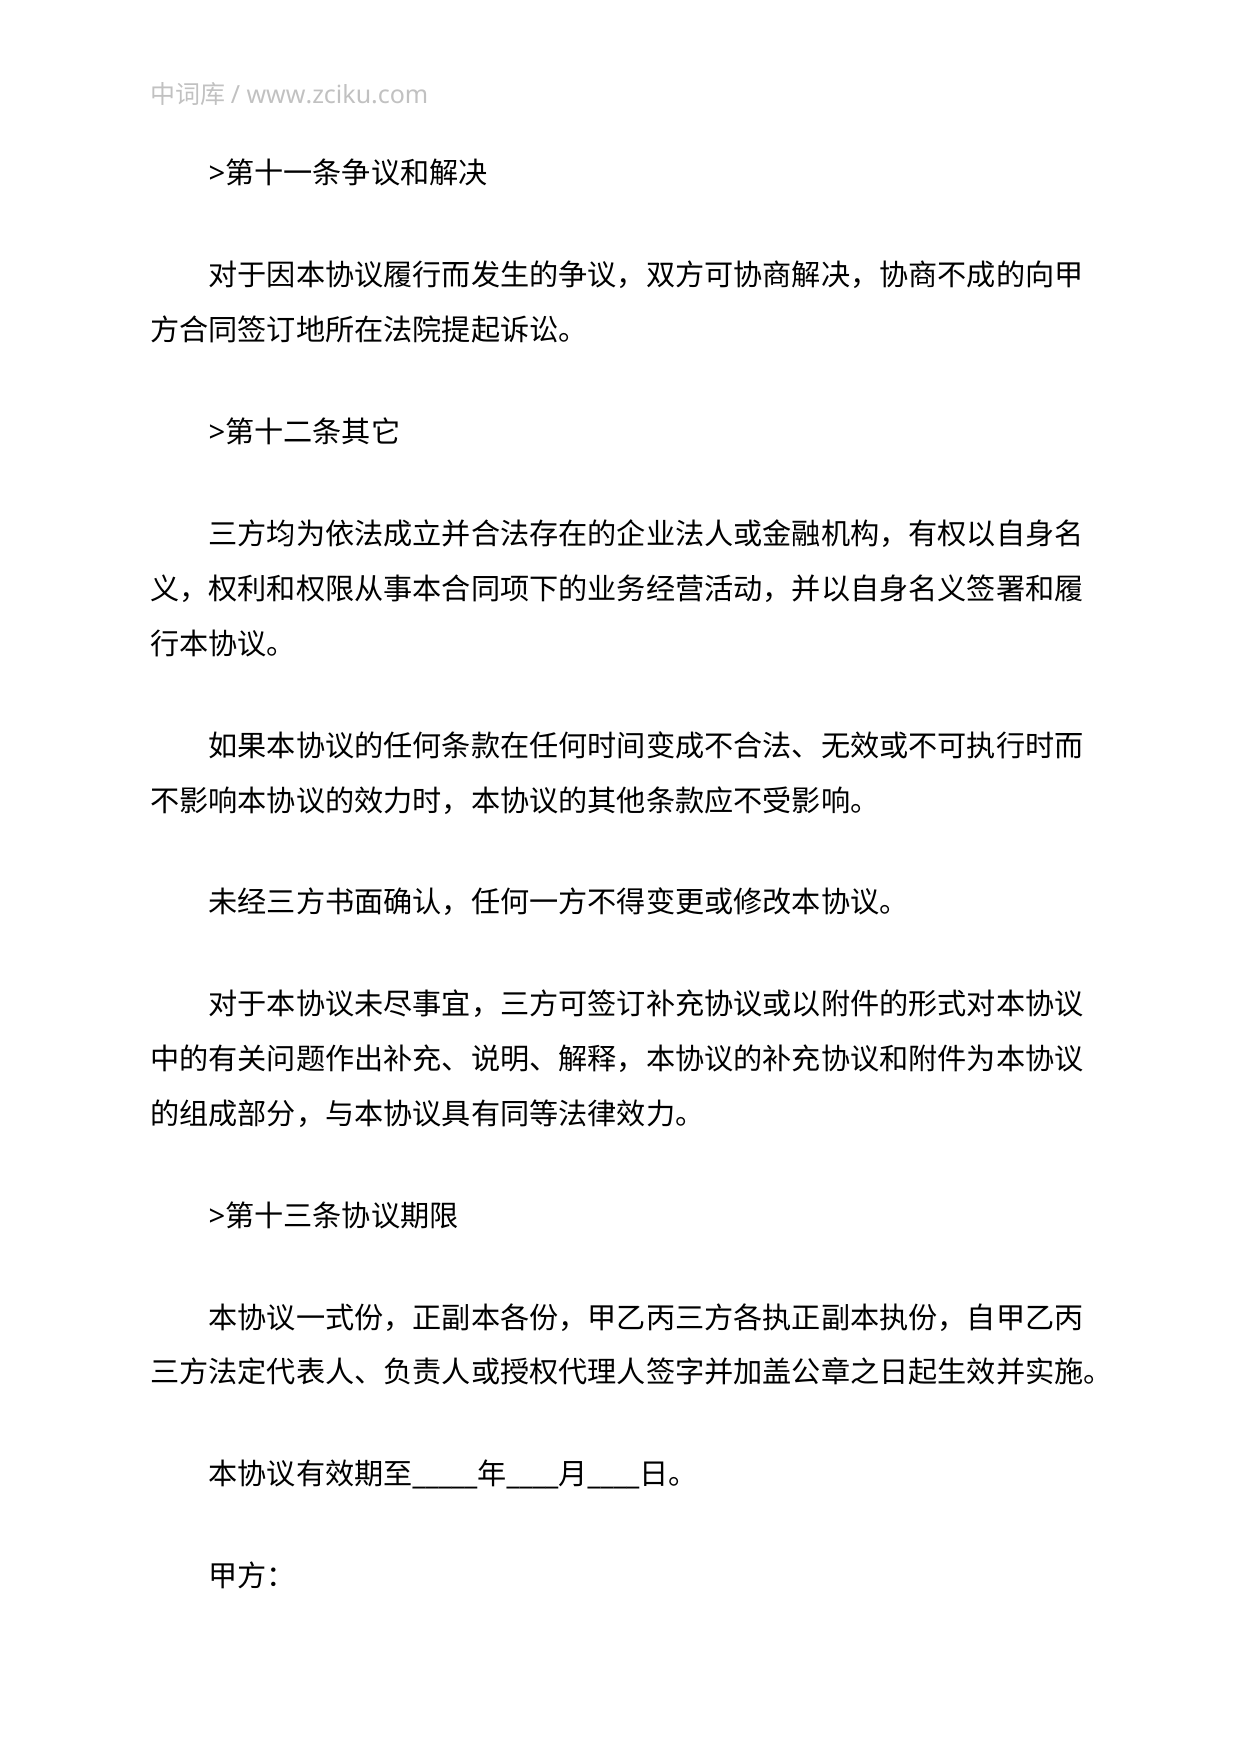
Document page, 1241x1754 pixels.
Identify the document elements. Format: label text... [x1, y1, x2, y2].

text 未经三方书面确认，任何一方不得变更或修改本协议。 [150, 879, 1090, 921]
text 本协议有效期至_____年____月____日。 [150, 1451, 1090, 1493]
text >第十一条争议和解决 [150, 150, 1090, 192]
text 三方均为依法成立并合法存在的企业法人或金融机构，有权以自身名义，权利和权限从事本合同项下的业务经营活动，并以自身名义签署和履行本协议。 [150, 511, 1090, 663]
text >第十二条其它 [150, 409, 1090, 451]
text 甲方： [150, 1553, 1090, 1595]
text 如果本协议的任何条款在任何时间变成不合法、无效或不可执行时而不影响本协议的效力时，本协议的其他条款应不受影响。 [150, 722, 1090, 819]
text 对于本协议未尽事宜，三方可签订补充协议或以附件的形式对本协议中的有关问题作出补充、说明、解释，本协议的补充协议和附件为本协议的组成部分，与本协议具有同等法律效力。 [150, 981, 1090, 1133]
text 本协议一式份，正副本各份，甲乙丙三方各执正副本执份，自甲乙丙三方法定代表人、负责人或授权代理人签字并加盖公章之日起生效并实施。 [150, 1294, 1090, 1391]
text 对于因本协议履行而发生的争议，双方可协商解决，协商不成的向甲方合同签订地所在法院提起诉讼。 [150, 252, 1090, 349]
text >第十三条协议期限 [150, 1192, 1090, 1234]
